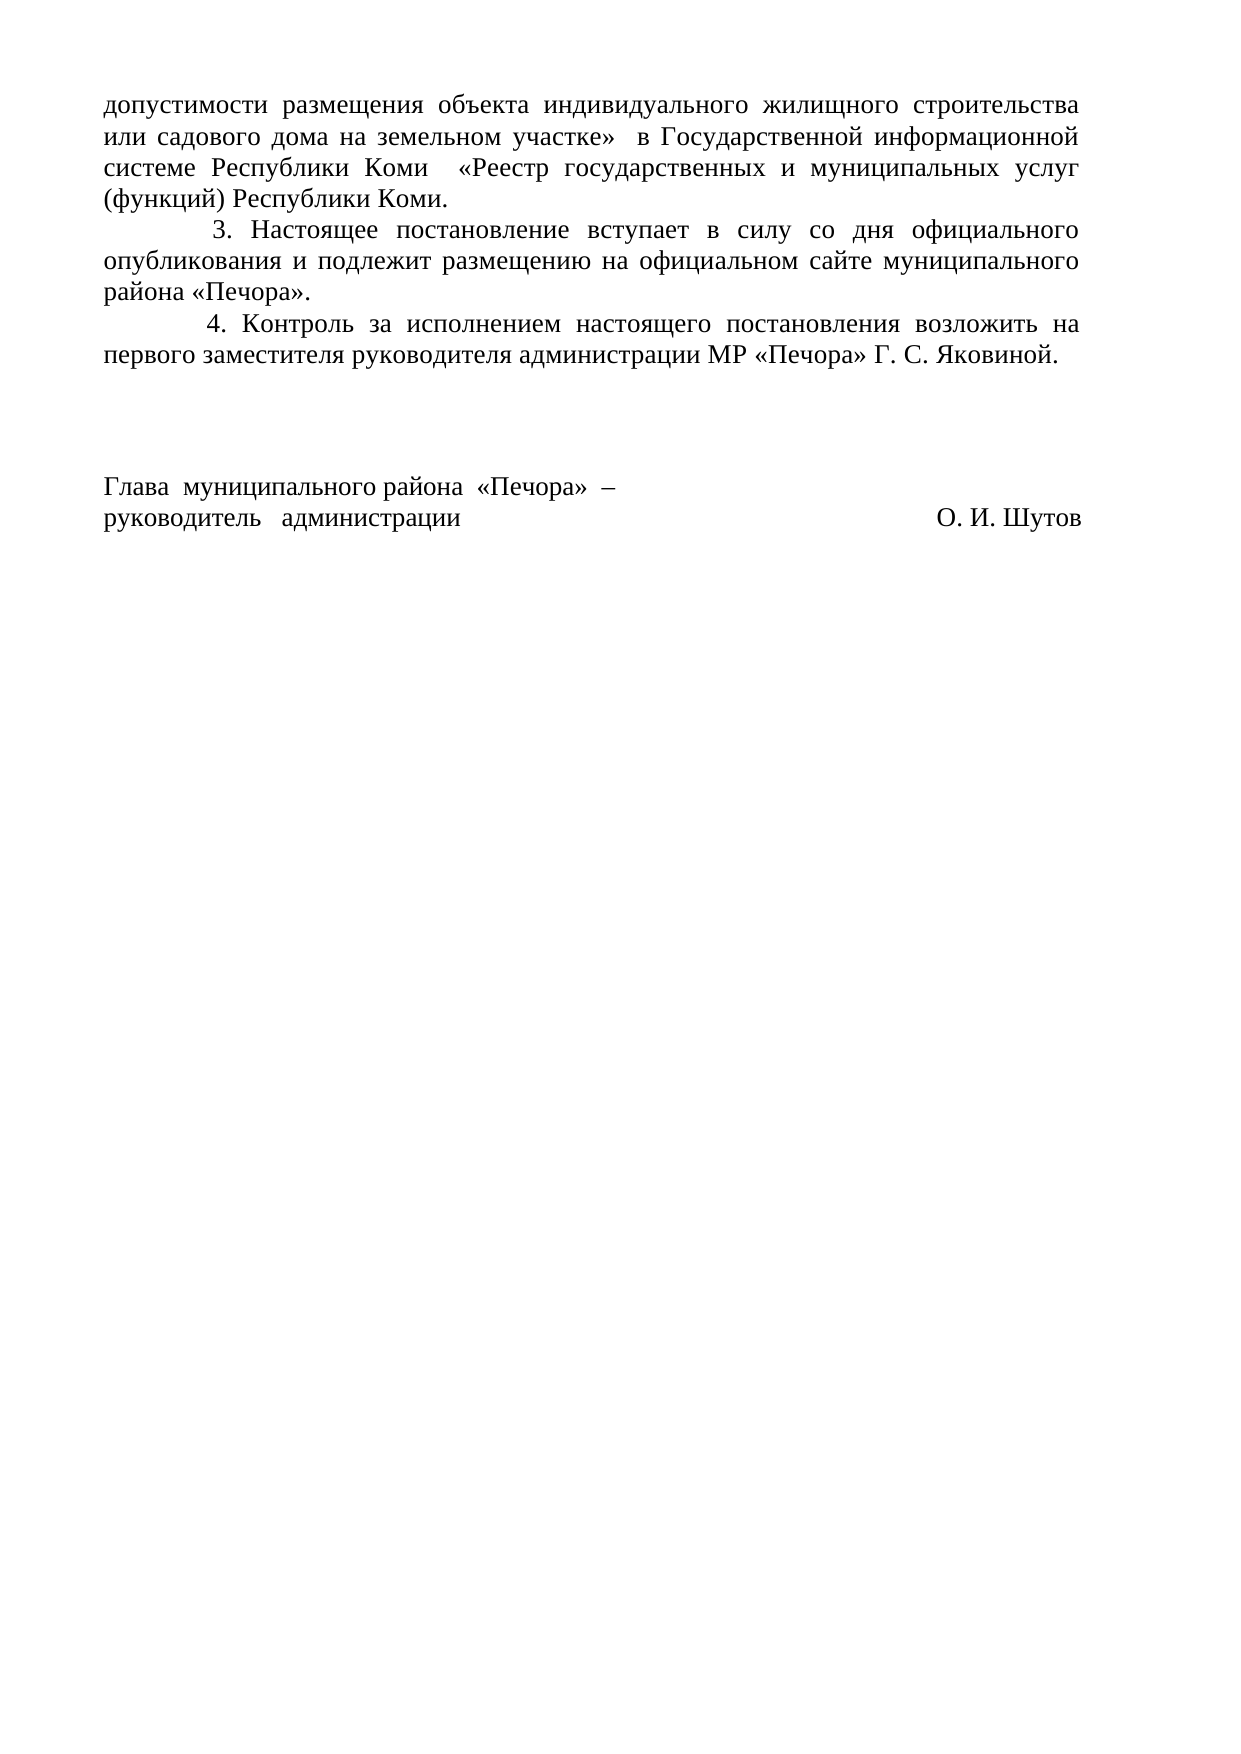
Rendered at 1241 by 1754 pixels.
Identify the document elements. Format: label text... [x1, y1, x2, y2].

table_header Глава муниципального района «Печора» – руководитель администрации [92, 470, 635, 563]
text 4. Контроль за исполнением настоящего постановления возложить на первого заместителя руководителя администрации МР «Печора» Г. С. Яковиной. [103, 307, 1081, 369]
table_header О. И. Шутов [635, 470, 1135, 563]
text 3. Настоящее постановление вступает в силу со дня официального опубликования и подлежит размещению на официальном сайте муниципального района «Печора». [103, 213, 1081, 307]
